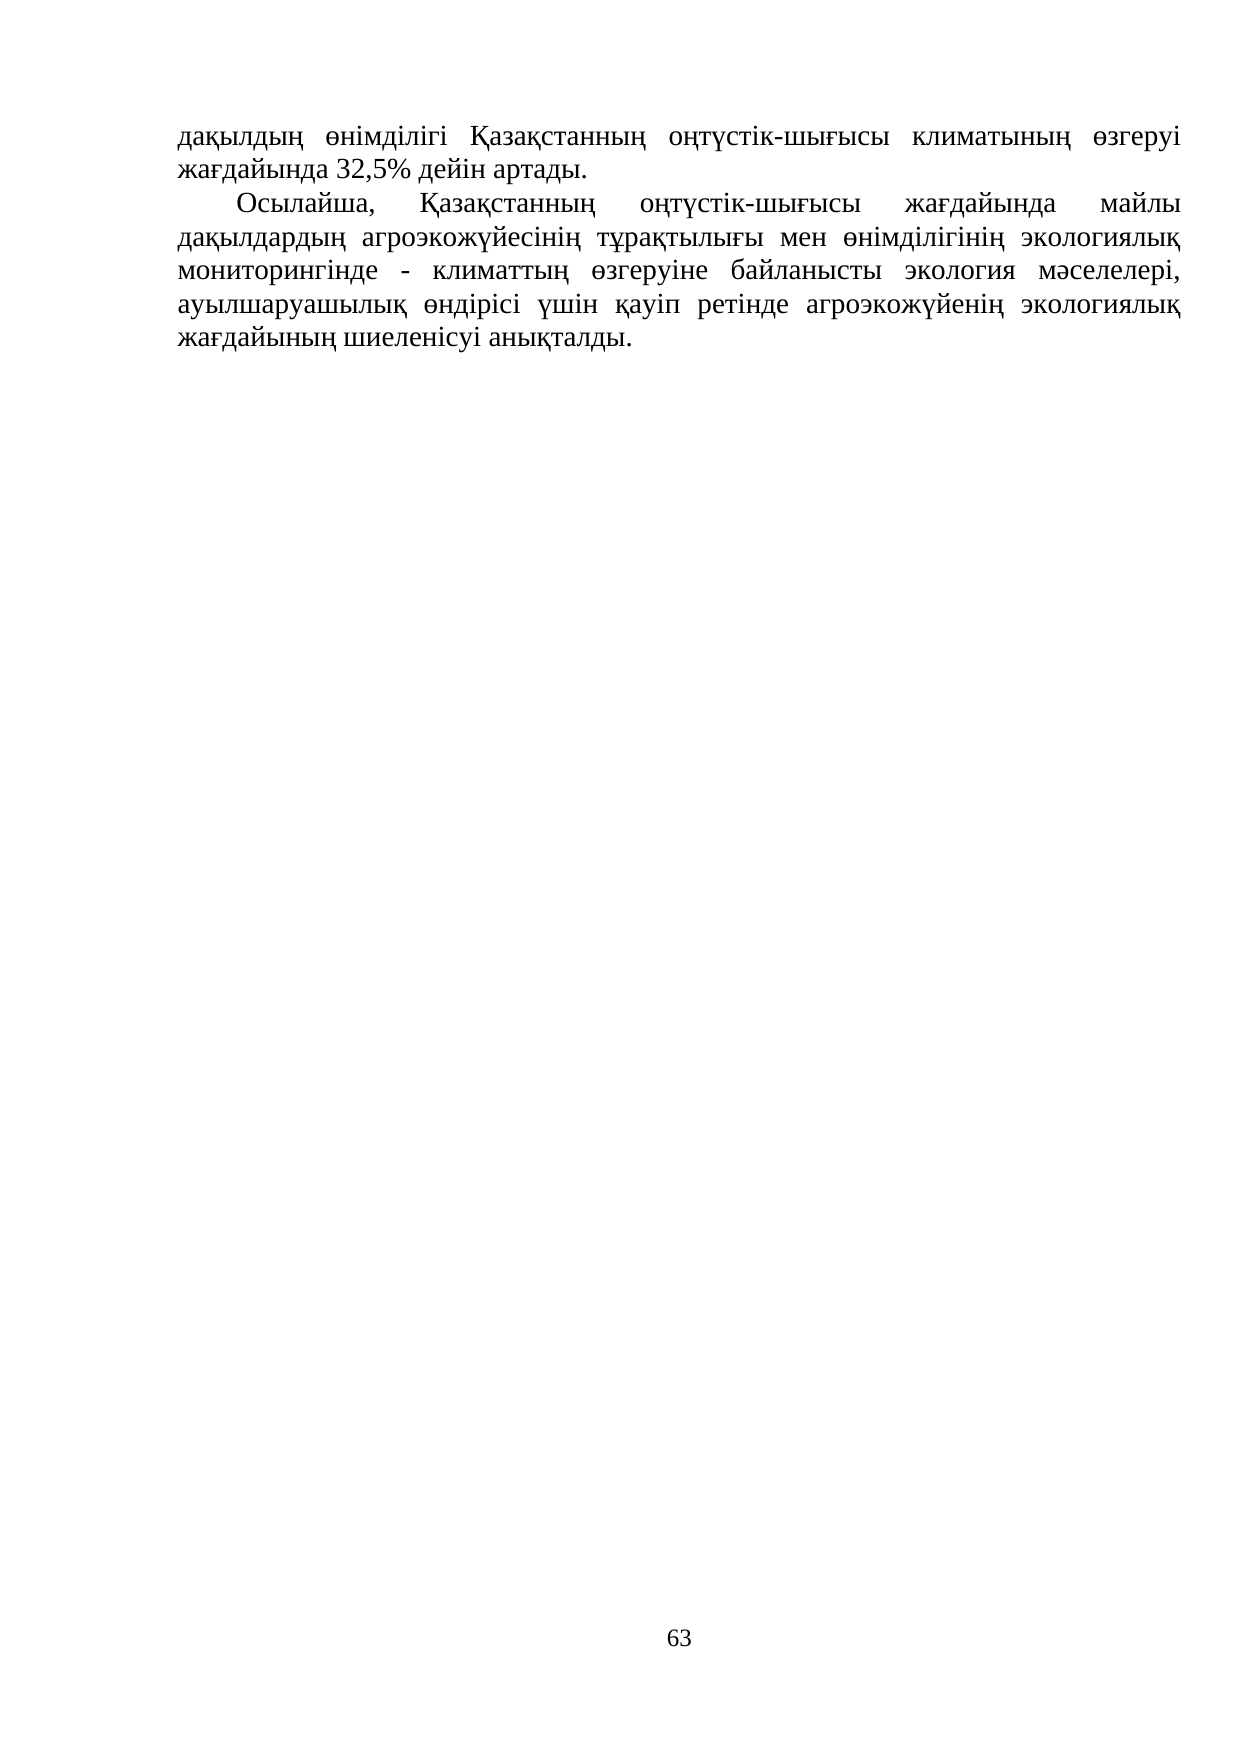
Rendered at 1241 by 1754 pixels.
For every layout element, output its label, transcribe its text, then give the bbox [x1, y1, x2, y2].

text Осылайша, Қазақстанның оңтүстік-шығысы жағдайында майлы дақылдардың агроэкожүйесінің тұрақтылығы мен өнімділігінің экологиялық мониторингінде - климаттың өзгеруіне байланысты экология мәселелері, ауылшаруашылық өндірісі үшін қауіп ретінде агроэкожүйенің экологиялық жағдайының шиеленісуі анықталды. [177, 185, 1181, 353]
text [177, 118, 1181, 185]
